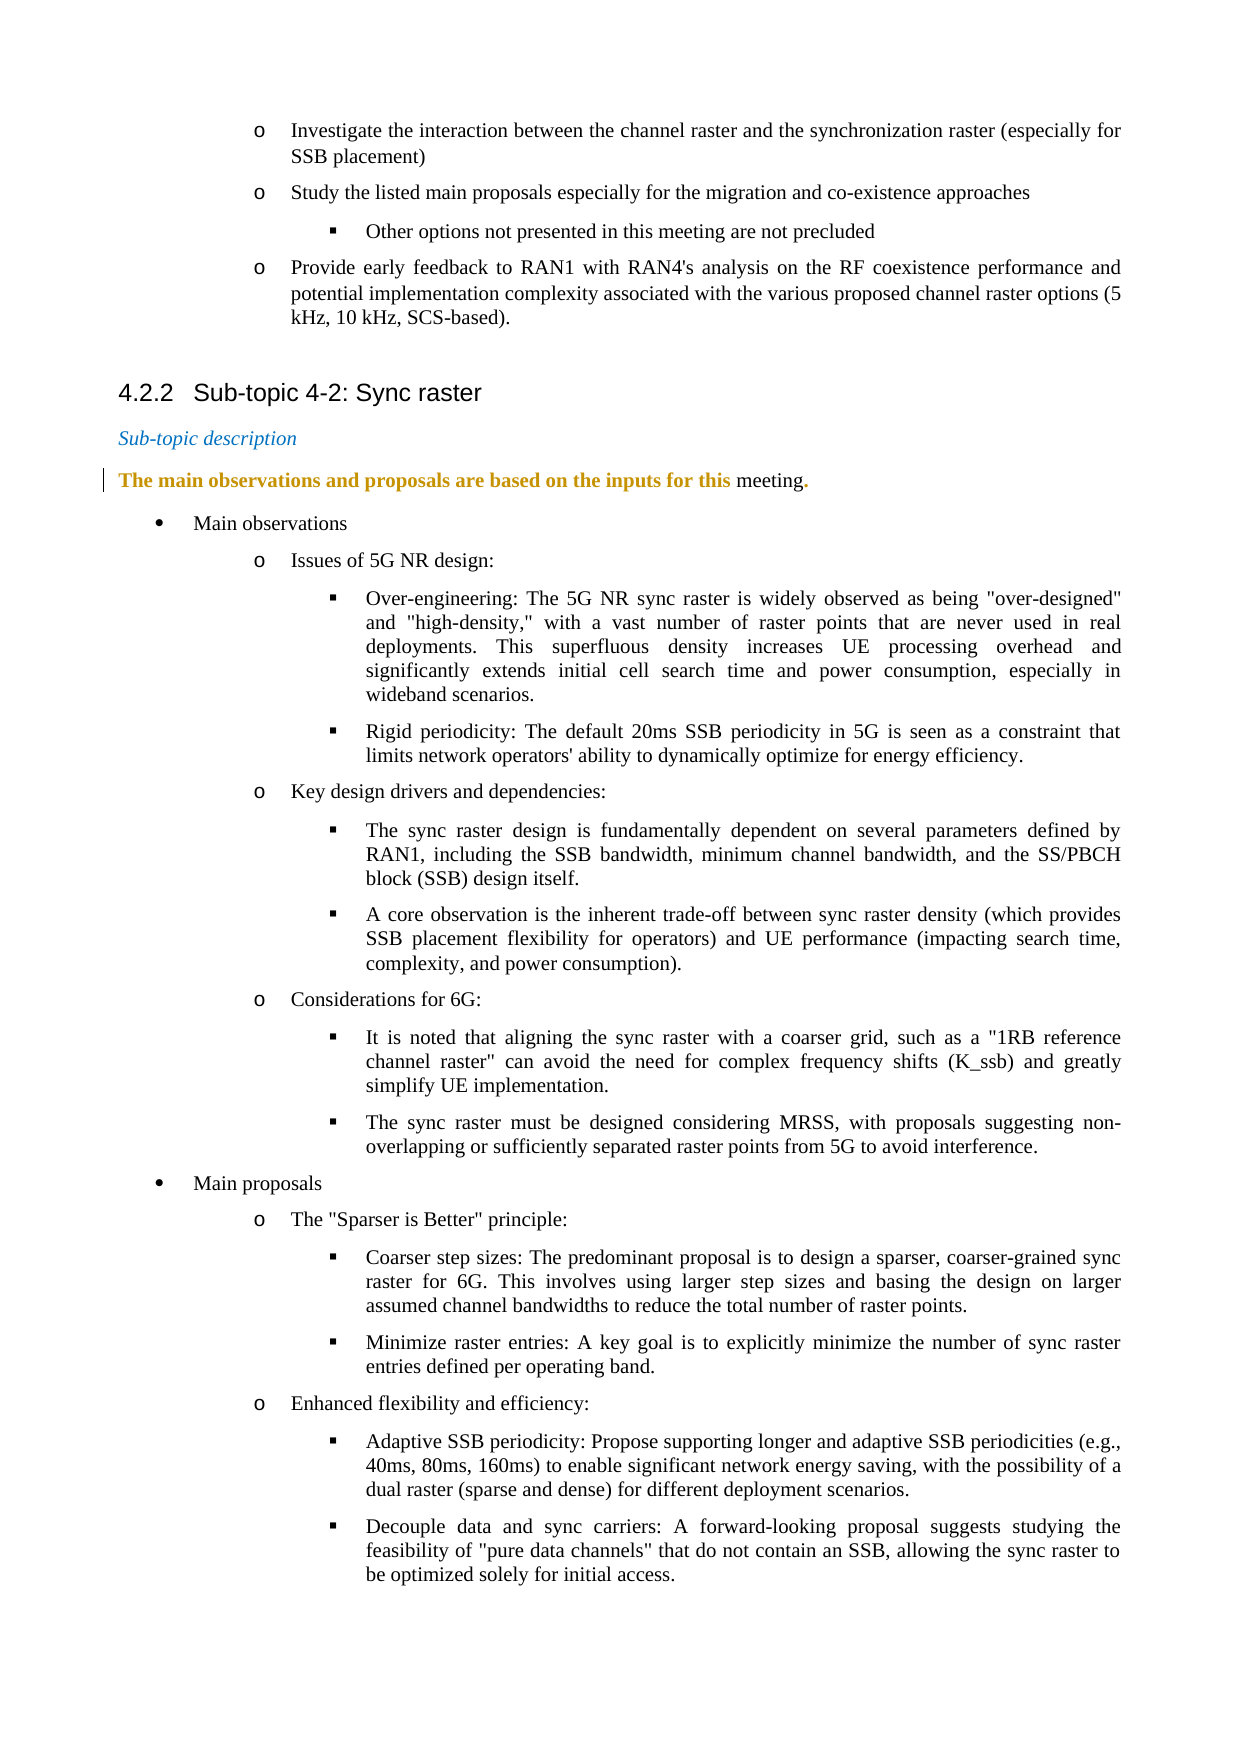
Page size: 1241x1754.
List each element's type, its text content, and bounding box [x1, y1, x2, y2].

list Considerations for 6G: [253, 987, 1122, 1013]
list Main proposals [156, 1171, 1122, 1194]
list Over-engineering: The 5G NR sync raster is widely observed as being "over-designed" and "high-density," with a vast number of raster points that are never used in real deployments. This superfluous density increases UE processing overhead and significantly extends initial cell search time and power consumption, especially in wideband scenarios. [328, 586, 1122, 706]
list Rigid periodicity: The default 20ms SSB periodicity in 5G is seen as a constraint that limits network operators' ability to dynamically optimize for energy efficiency. [328, 719, 1122, 767]
text The main observations and proposals are based on the inputs for this meeting. [118, 468, 1122, 492]
list Minimize raster entries: A key goal is to explicitly minimize the number of sync raster entries defined per operating band. [328, 1330, 1122, 1378]
list The sync raster must be designed considering MRSS, with proposals suggesting non-overlapping or sufficiently separated raster points from 5G to avoid interference. [328, 1110, 1122, 1158]
subtitle Sub-topic 4-2: Sync raster [118, 378, 1122, 407]
list Provide early feedback to RAN1 with RAN4's analysis on the RF coexistence performance and potential implementation complexity associated with the various proposed channel raster options (5 kHz, 10 kHz, SCS-based). [253, 255, 1122, 329]
list Adaptive SSB periodicity: Propose supporting longer and adaptive SSB periodicities (e.g., 40ms, 80ms, 160ms) to enable significant network energy saving, with the possibility of a dual raster (sparse and dense) for different deployment scenarios. [328, 1429, 1122, 1501]
list It is noted that aligning the sync raster with a coarser grid, such as a "1RB reference channel raster" can avoid the need for complex frequency shifts (K_ssb) and greatly simplify UE implementation. [328, 1025, 1122, 1097]
list Decouple data and sync carriers: A forward-looking proposal suggests studying the feasibility of "pure data channels" that do not contain an SSB, allowing the sync raster to be optimized solely for initial access. [328, 1513, 1122, 1586]
list The "Sparser is Better" principle: [253, 1207, 1122, 1233]
list The sync raster design is fundamentally dependent on several parameters defined by RAN1, including the SSB bandwidth, minimum channel bandwidth, and the SS/PBCH block (SSB) design itself. [328, 818, 1122, 890]
list Main observations [156, 511, 1122, 535]
list Issues of 5G NR design: [253, 548, 1122, 573]
list Key design drivers and dependencies: [253, 779, 1122, 805]
list Study the listed main proposals especially for the migration and co-existence approaches [253, 180, 1122, 206]
list Coarser step sizes: The predominant proposal is to design a sparser, coarser-grained sync raster for 6G. This involves using larger step sizes and basing the design on larger assumed channel bandwidths to reduce the total number of raster points. [328, 1245, 1122, 1317]
list Enhanced flexibility and efficiency: [253, 1391, 1122, 1416]
list Investigate the interaction between the channel raster and the synchronization raster (especially for SSB placement) [253, 118, 1122, 168]
list A core observation is the inherent trade-off between sync raster density (which provides SSB placement flexibility for operators) and UE performance (impacting search time, complexity, and power consumption). [328, 902, 1122, 974]
list Other options not presented in this meeting are not precluded [328, 218, 1122, 243]
text Sub-topic description [118, 426, 1122, 449]
